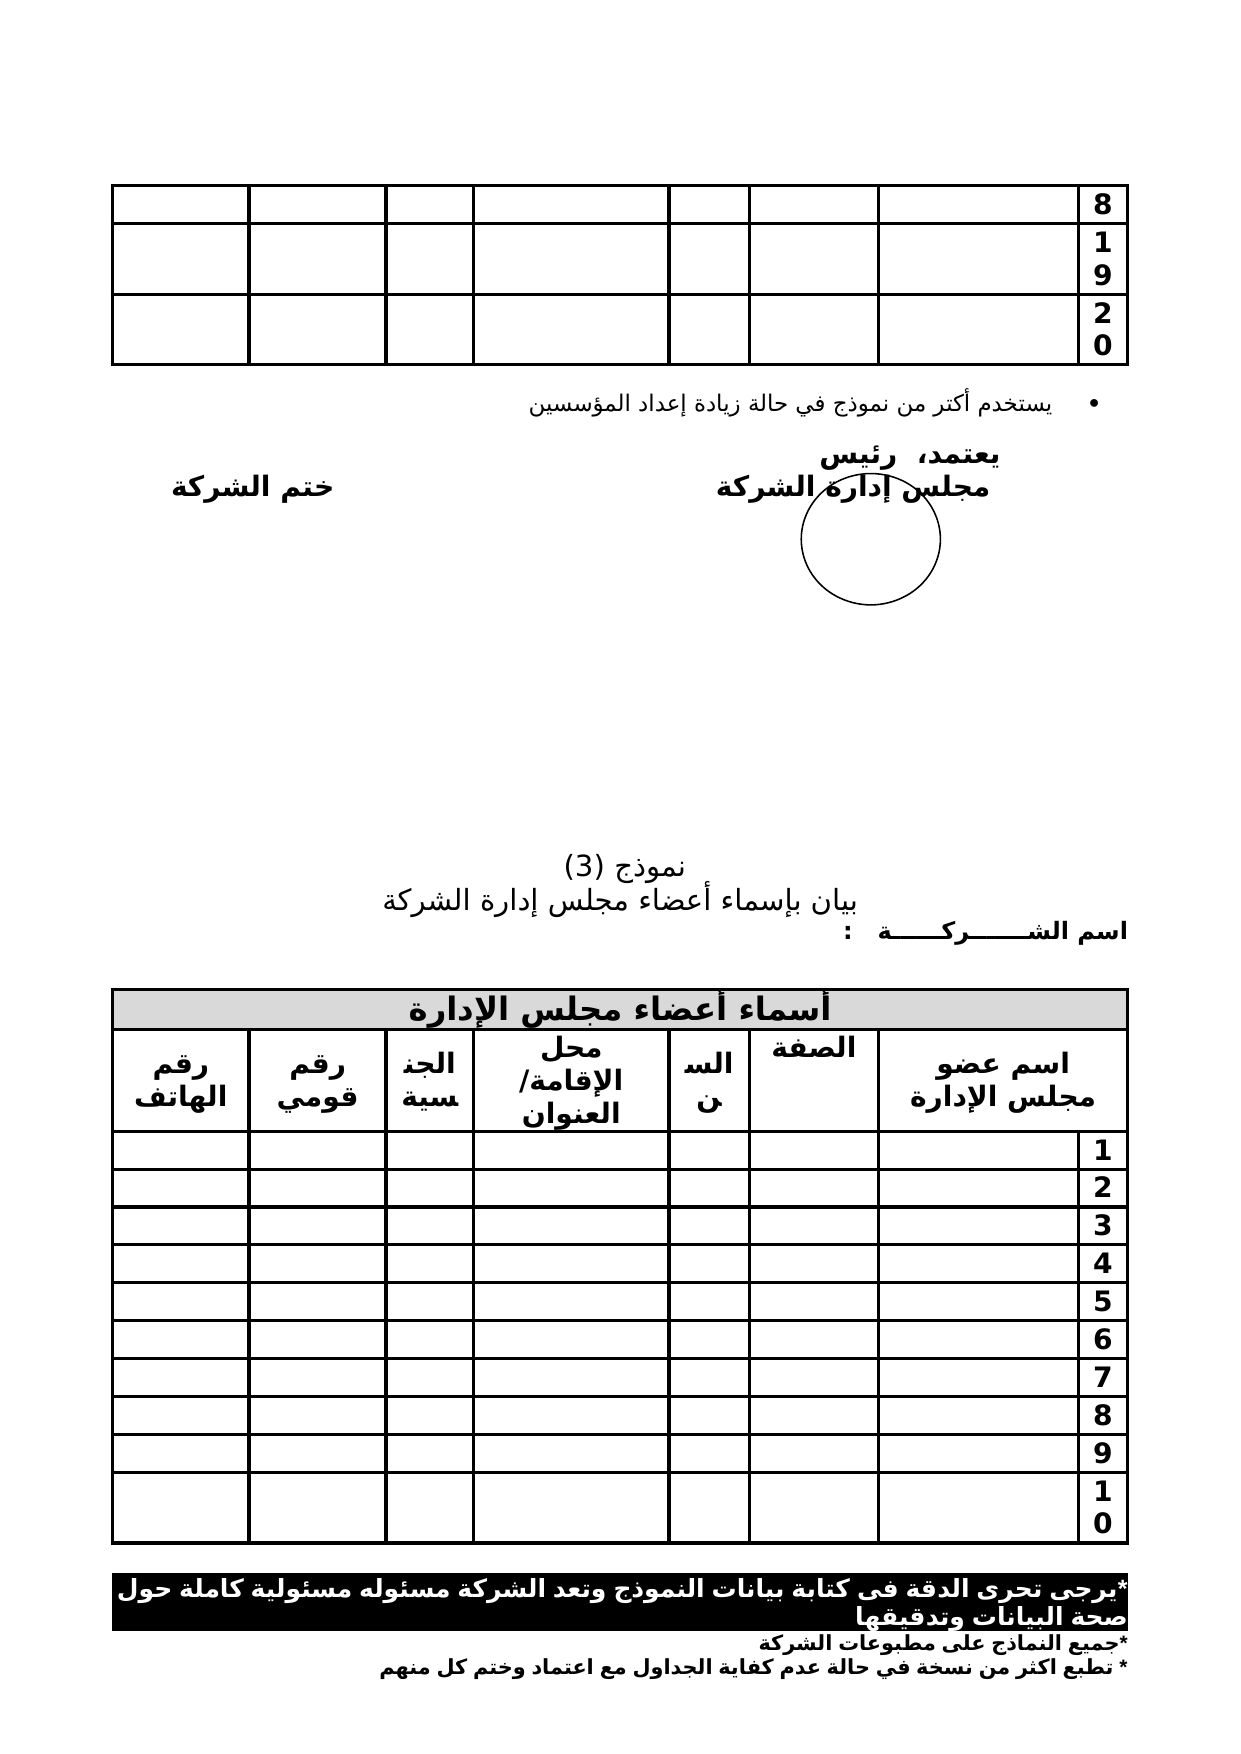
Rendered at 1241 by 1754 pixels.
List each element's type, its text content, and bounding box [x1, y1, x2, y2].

table_cell [114, 1209, 247, 1243]
table_cell [671, 1322, 748, 1357]
table_cell [475, 296, 667, 363]
table_cell [251, 187, 384, 222]
table_cell [880, 1171, 1077, 1205]
table_cell السن [671, 1031, 748, 1129]
table_cell [751, 1322, 877, 1357]
table_cell 7 [1080, 1360, 1126, 1395]
table_cell [671, 1436, 748, 1471]
text مجلس إدارة الشركة ختم الشركة [112, 470, 1128, 503]
table_cell [114, 1246, 247, 1281]
table_cell [251, 1322, 384, 1357]
text نموذج (3) [112, 849, 1128, 883]
table_cell [751, 1436, 877, 1471]
table_header أسماء أعضاء مجلس الإدارة [114, 991, 1126, 1028]
table_cell [475, 1171, 667, 1205]
table_cell 20 [1080, 296, 1126, 363]
table_cell 4 [1080, 1246, 1126, 1281]
table_cell [751, 1474, 877, 1541]
table_cell [751, 1284, 877, 1319]
table_cell [114, 1284, 247, 1319]
table_cell [114, 1474, 247, 1541]
table_cell [751, 1171, 877, 1205]
table_cell [671, 296, 748, 363]
table_cell 3 [1080, 1209, 1126, 1243]
table_cell [475, 1322, 667, 1357]
table_cell 8 [1080, 1398, 1126, 1433]
table_cell رقم قومي [251, 1031, 384, 1129]
table_cell [388, 1171, 472, 1205]
table_cell [388, 1209, 472, 1243]
table_cell [751, 1133, 877, 1167]
table_cell 1 [1080, 1133, 1126, 1167]
table_cell [114, 1360, 247, 1395]
table_cell [251, 1133, 384, 1167]
table_cell [751, 1246, 877, 1281]
table_cell [251, 1398, 384, 1433]
table_cell [251, 1246, 384, 1281]
table_cell [880, 1398, 1077, 1433]
table_cell [751, 187, 877, 222]
table_cell [388, 1436, 472, 1471]
table_cell 18 [1080, 187, 1126, 222]
text اسم الشـــــــركــــــة : [112, 917, 1128, 945]
table_cell [671, 1133, 748, 1167]
table_cell 19 [1080, 225, 1126, 293]
table_cell [388, 1474, 472, 1541]
table_cell [475, 1284, 667, 1319]
text يعتمد، رئيس [112, 438, 1128, 470]
table_cell [388, 296, 472, 363]
table_cell [388, 225, 472, 293]
table_cell [751, 1398, 877, 1433]
table_cell [388, 1360, 472, 1395]
table_cell [880, 1209, 1077, 1243]
table_cell [251, 1436, 384, 1471]
table_cell [671, 187, 748, 222]
table_cell [475, 187, 667, 222]
table_cell [880, 1360, 1077, 1395]
table_cell 9 [1080, 1436, 1126, 1471]
table_cell [388, 1246, 472, 1281]
table_cell [751, 296, 877, 363]
table_cell [114, 1322, 247, 1357]
table_cell [251, 1209, 384, 1243]
table_cell [251, 225, 384, 293]
table_cell [671, 1474, 748, 1541]
table_cell [475, 1398, 667, 1433]
table_cell [114, 1133, 247, 1167]
table_cell [880, 1284, 1077, 1319]
table_cell [751, 1209, 877, 1243]
table_cell 2 [1080, 1171, 1126, 1205]
text بيان بإسماء أعضاء مجلس إدارة الشركة [112, 883, 1128, 917]
table_cell [388, 1398, 472, 1433]
table_cell [880, 1474, 1077, 1541]
table_cell [388, 187, 472, 222]
table_cell [671, 1284, 748, 1319]
table_cell [475, 1246, 667, 1281]
table_cell [475, 1133, 667, 1167]
table_cell [388, 1322, 472, 1357]
table_cell [114, 296, 247, 363]
table_cell 6 [1080, 1322, 1126, 1357]
table_cell [671, 1209, 748, 1243]
table_cell [751, 1360, 877, 1395]
table_cell [880, 1246, 1077, 1281]
table_cell [671, 1171, 748, 1205]
table_cell [114, 187, 247, 222]
table_cell [388, 1133, 472, 1167]
table_cell [114, 1171, 247, 1205]
table_cell محل الإقامة/ العنوان [475, 1031, 667, 1129]
table_cell 5 [1080, 1284, 1126, 1319]
table_cell رقم الهاتف [114, 1031, 247, 1129]
table_cell [475, 1209, 667, 1243]
table_cell 10 [1080, 1474, 1126, 1541]
table_cell [880, 187, 1077, 222]
table_cell [475, 1474, 667, 1541]
table_cell الصفة [751, 1031, 877, 1129]
table_cell اسم عضو مجلس الإدارة [880, 1031, 1126, 1129]
table_cell [880, 1436, 1077, 1471]
table_cell الجنسية [388, 1031, 472, 1129]
table_cell [251, 1284, 384, 1319]
table_cell [251, 1171, 384, 1205]
table_cell [880, 1133, 1077, 1167]
table_cell [114, 1398, 247, 1433]
table_cell [671, 1246, 748, 1281]
table_cell [880, 1322, 1077, 1357]
table_cell [388, 1284, 472, 1319]
table_cell [475, 1436, 667, 1471]
table_cell [475, 225, 667, 293]
table_cell [671, 225, 748, 293]
table_cell [251, 1360, 384, 1395]
table_cell [880, 296, 1077, 363]
table_cell [475, 1360, 667, 1395]
table_cell [671, 1360, 748, 1395]
table_cell [251, 1474, 384, 1541]
table_cell [671, 1398, 748, 1433]
table_cell [251, 296, 384, 363]
list يستخدم أكتر من نموذج في حالة زيادة إعداد المؤسسين [112, 390, 1090, 417]
table_cell [751, 225, 877, 293]
table_cell [880, 225, 1077, 293]
table_cell [114, 225, 247, 293]
table_cell [114, 1436, 247, 1471]
